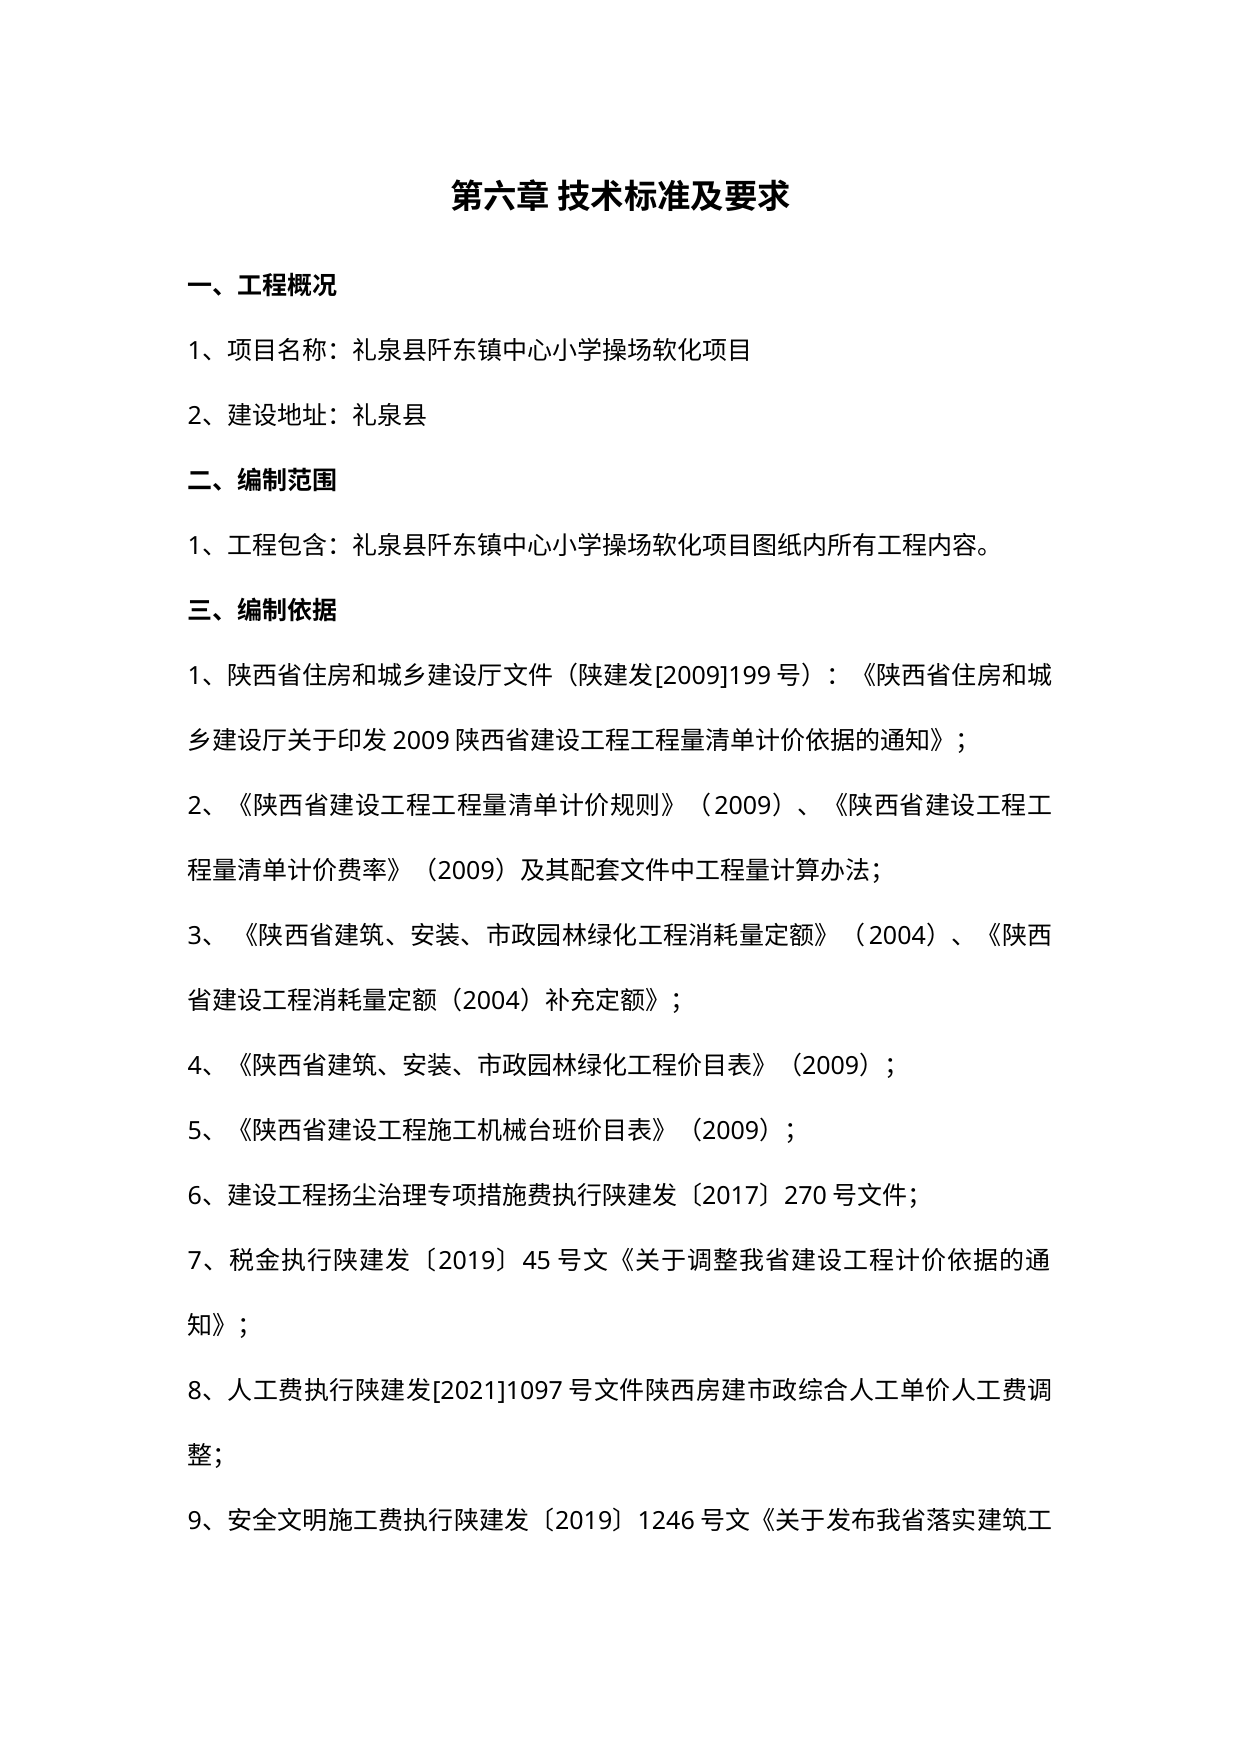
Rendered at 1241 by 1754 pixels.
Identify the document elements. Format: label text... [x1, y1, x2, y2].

text 2、建设地址：礼泉县 [187, 381, 1053, 446]
text 1、陕西省住房和城乡建设厅文件（陕建发[2009]199号）：《陕西省住房和城乡建设厅关于印发2009陕西省建设工程工程量清单计价依据的通知》； [187, 641, 1053, 771]
text 4、《陕西省建筑、安装、市政园林绿化工程价目表》（2009）； [187, 1031, 1053, 1096]
text 7、税金执行陕建发〔2019〕45号文《关于调整我省建设工程计价依据的通知》； [187, 1226, 1053, 1356]
text 2、《陕西省建设工程工程量清单计价规则》（2009）、《陕西省建设工程工程量清单计价费率》（2009）及其配套文件中工程量计算办法； [187, 771, 1053, 901]
text 1、项目名称：礼泉县阡东镇中心小学操场软化项目 [187, 316, 1053, 381]
text 6、建设工程扬尘治理专项措施费执行陕建发〔2017〕270号文件； [187, 1161, 1053, 1226]
text 3、 《陕西省建筑、安装、市政园林绿化工程消耗量定额》（2004）、《陕西省建设工程消耗量定额（2004）补充定额》； [187, 901, 1053, 1031]
text 二、编制范围 [187, 446, 1053, 511]
text 8、人工费执行陕建发[2021]1097号文件陕西房建市政综合人工单价人工费调整； [187, 1356, 1053, 1486]
text 5、《陕西省建设工程施工机械台班价目表》（2009）； [187, 1096, 1053, 1161]
text 三、编制依据 [187, 576, 1053, 641]
text 一、工程概况 [187, 251, 1053, 316]
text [187, 1486, 1053, 1551]
text 1、工程包含：礼泉县阡东镇中心小学操场软化项目图纸内所有工程内容。 [187, 511, 1053, 576]
subtitle 技术标准及要求 [187, 162, 1053, 227]
